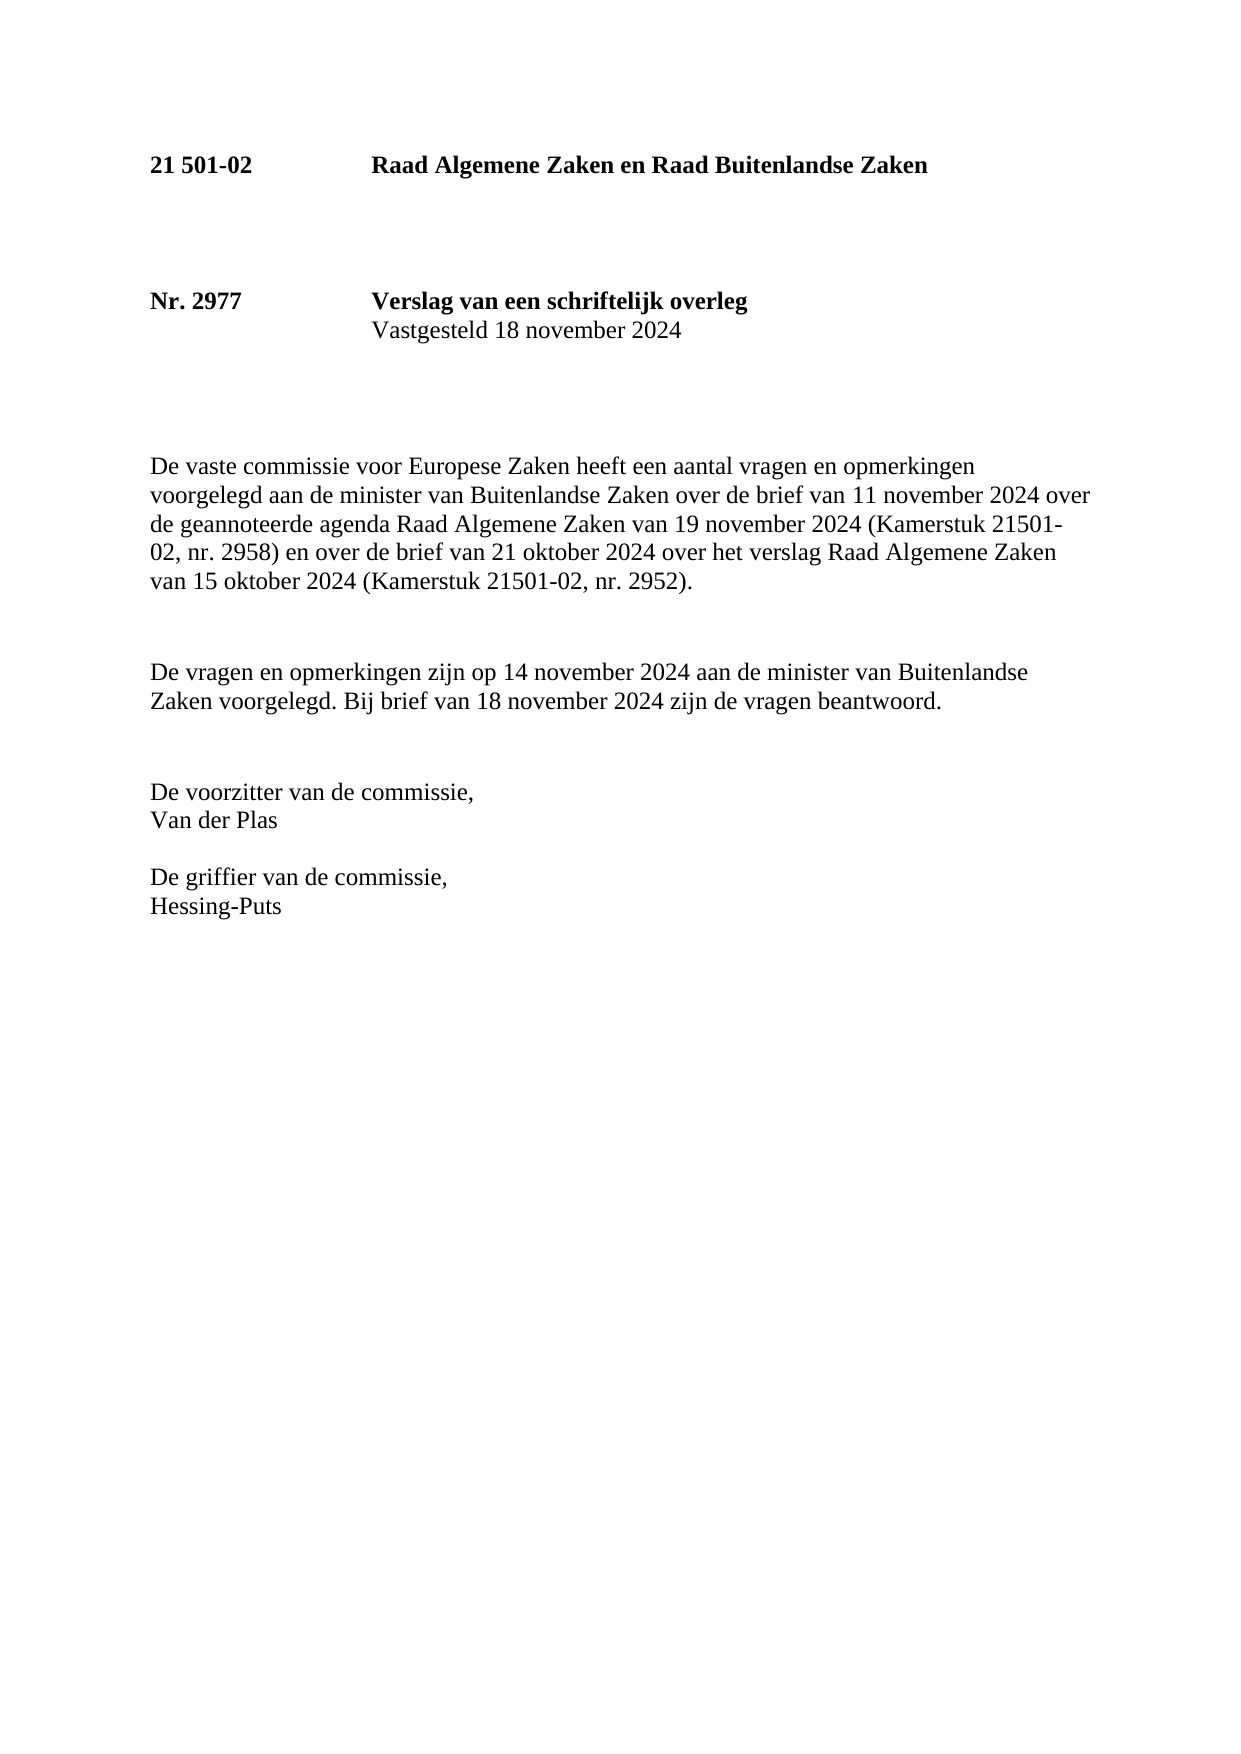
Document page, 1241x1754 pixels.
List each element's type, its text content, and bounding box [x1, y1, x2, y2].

text Nr. 2977 Verslag van een schriftelijk overleg [150, 286, 1090, 315]
text 21 501-02 Raad Algemene Zaken en Raad Buitenlandse Zaken [150, 150, 1090, 179]
text De griffier van de commissie, [150, 862, 1090, 891]
text De vragen en opmerkingen zijn op 14 november 2024 aan de minister van Buitenlandse Zaken voorgelegd. Bij brief van 18 november 2024 zijn de vragen beantwoord. [150, 657, 1090, 714]
text Hessing-Puts [150, 891, 1090, 920]
text Vastgesteld 18 november 2024 [150, 315, 1090, 344]
text De voorzitter van de commissie, [150, 777, 1090, 805]
text Van der Plas [150, 805, 1090, 834]
text De vaste commissie voor Europese Zaken heeft een aantal vragen en opmerkingen voorgelegd aan de minister van Buitenlandse Zaken over de brief van 11 november 2024 over de geannoteerde agenda Raad Algemene Zaken van 19 november 2024 (Kamerstuk 21501-02, nr. 2958) en over de brief van 21 oktober 2024 over het verslag Raad Algemene Zaken van 15 oktober 2024 (Kamerstuk 21501-02, nr. 2952). [150, 451, 1090, 595]
